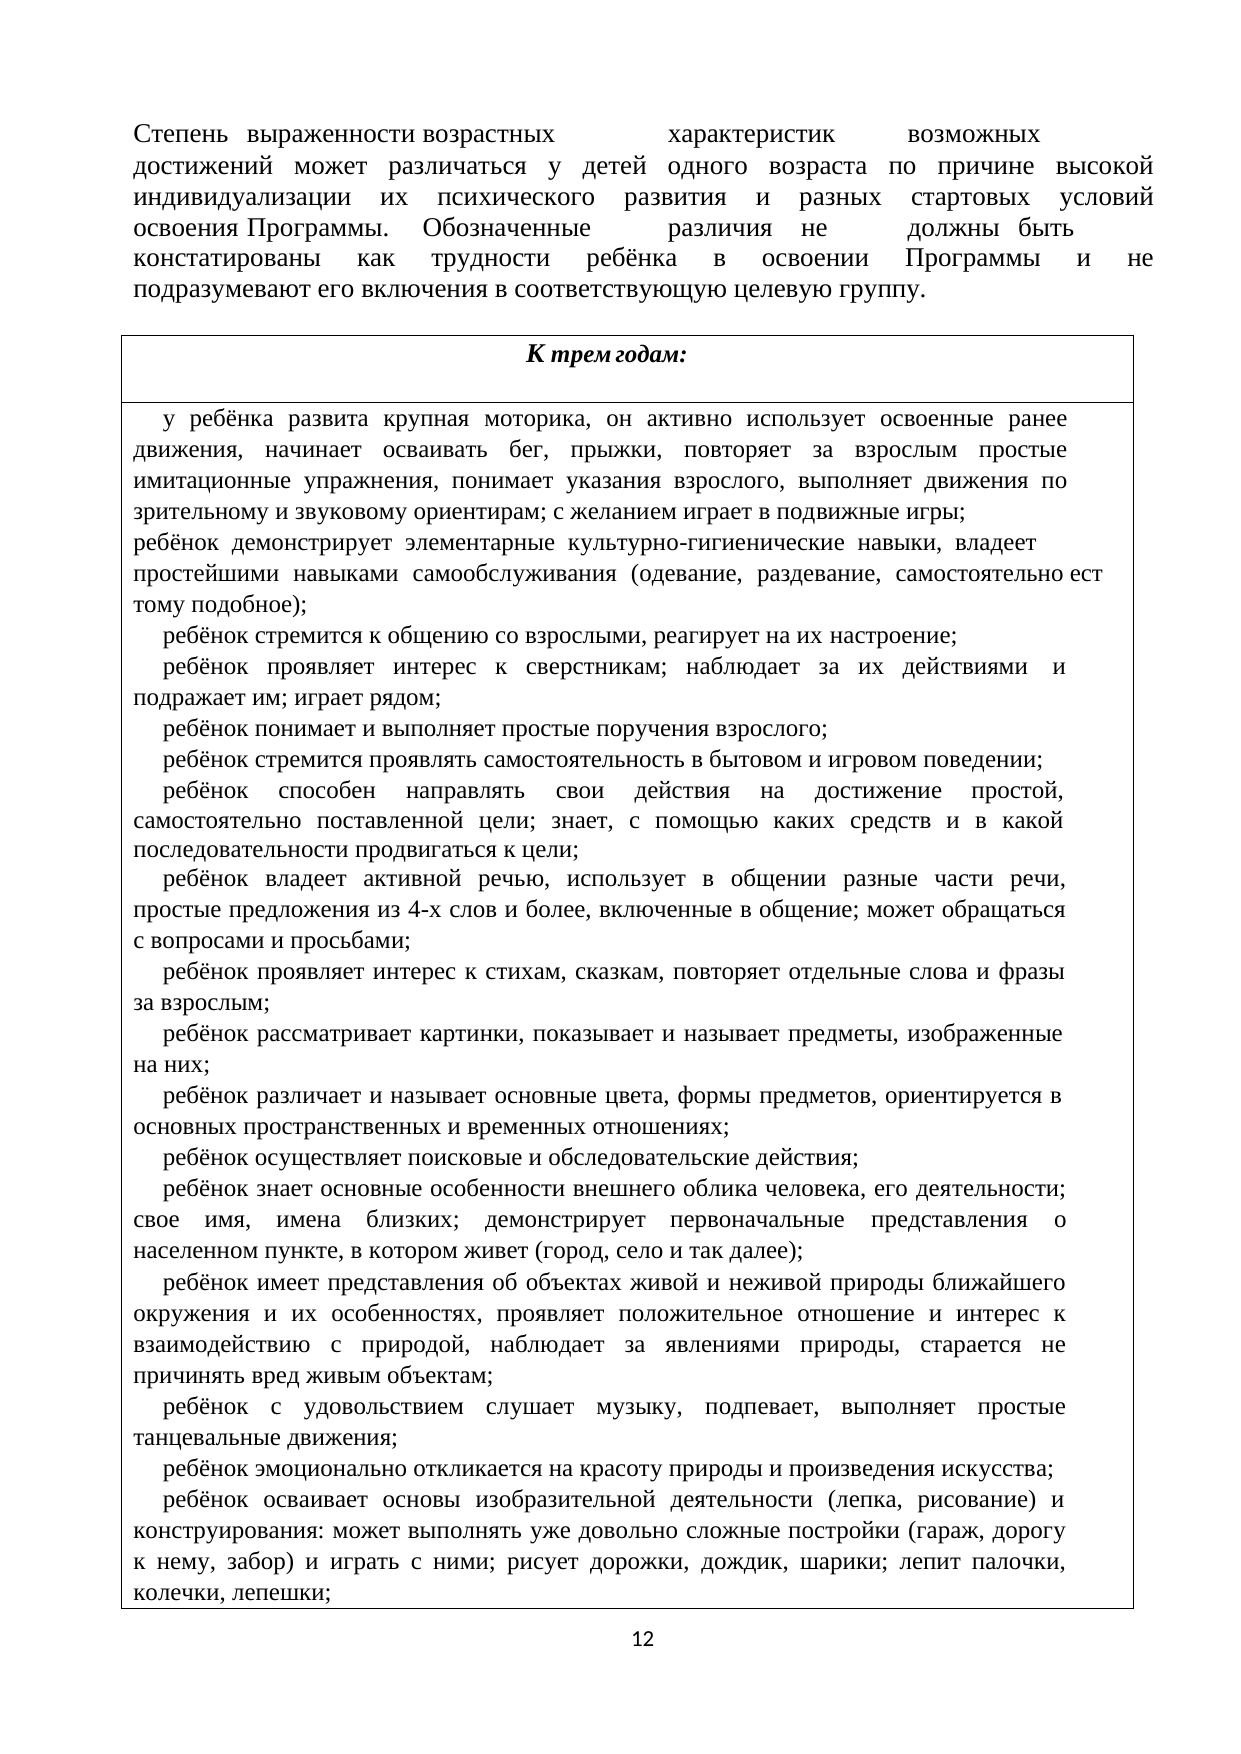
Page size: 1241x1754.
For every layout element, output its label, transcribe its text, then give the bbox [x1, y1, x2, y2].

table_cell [122, 403, 1133, 1608]
table_header К тремгодам: [122, 336, 1133, 402]
text Степень выраженности возрастных характеристик возможных достижений может различаться у детей одного возраста по причине высокой индивидуализации их психического развития и разных стартовых условий освоения Программы. Обозначенные различия не должны быть констатированы как трудности ребёнка в освоении Программы и не подразумевают его включения в соответствующую целевую группу. [133, 118, 1154, 304]
